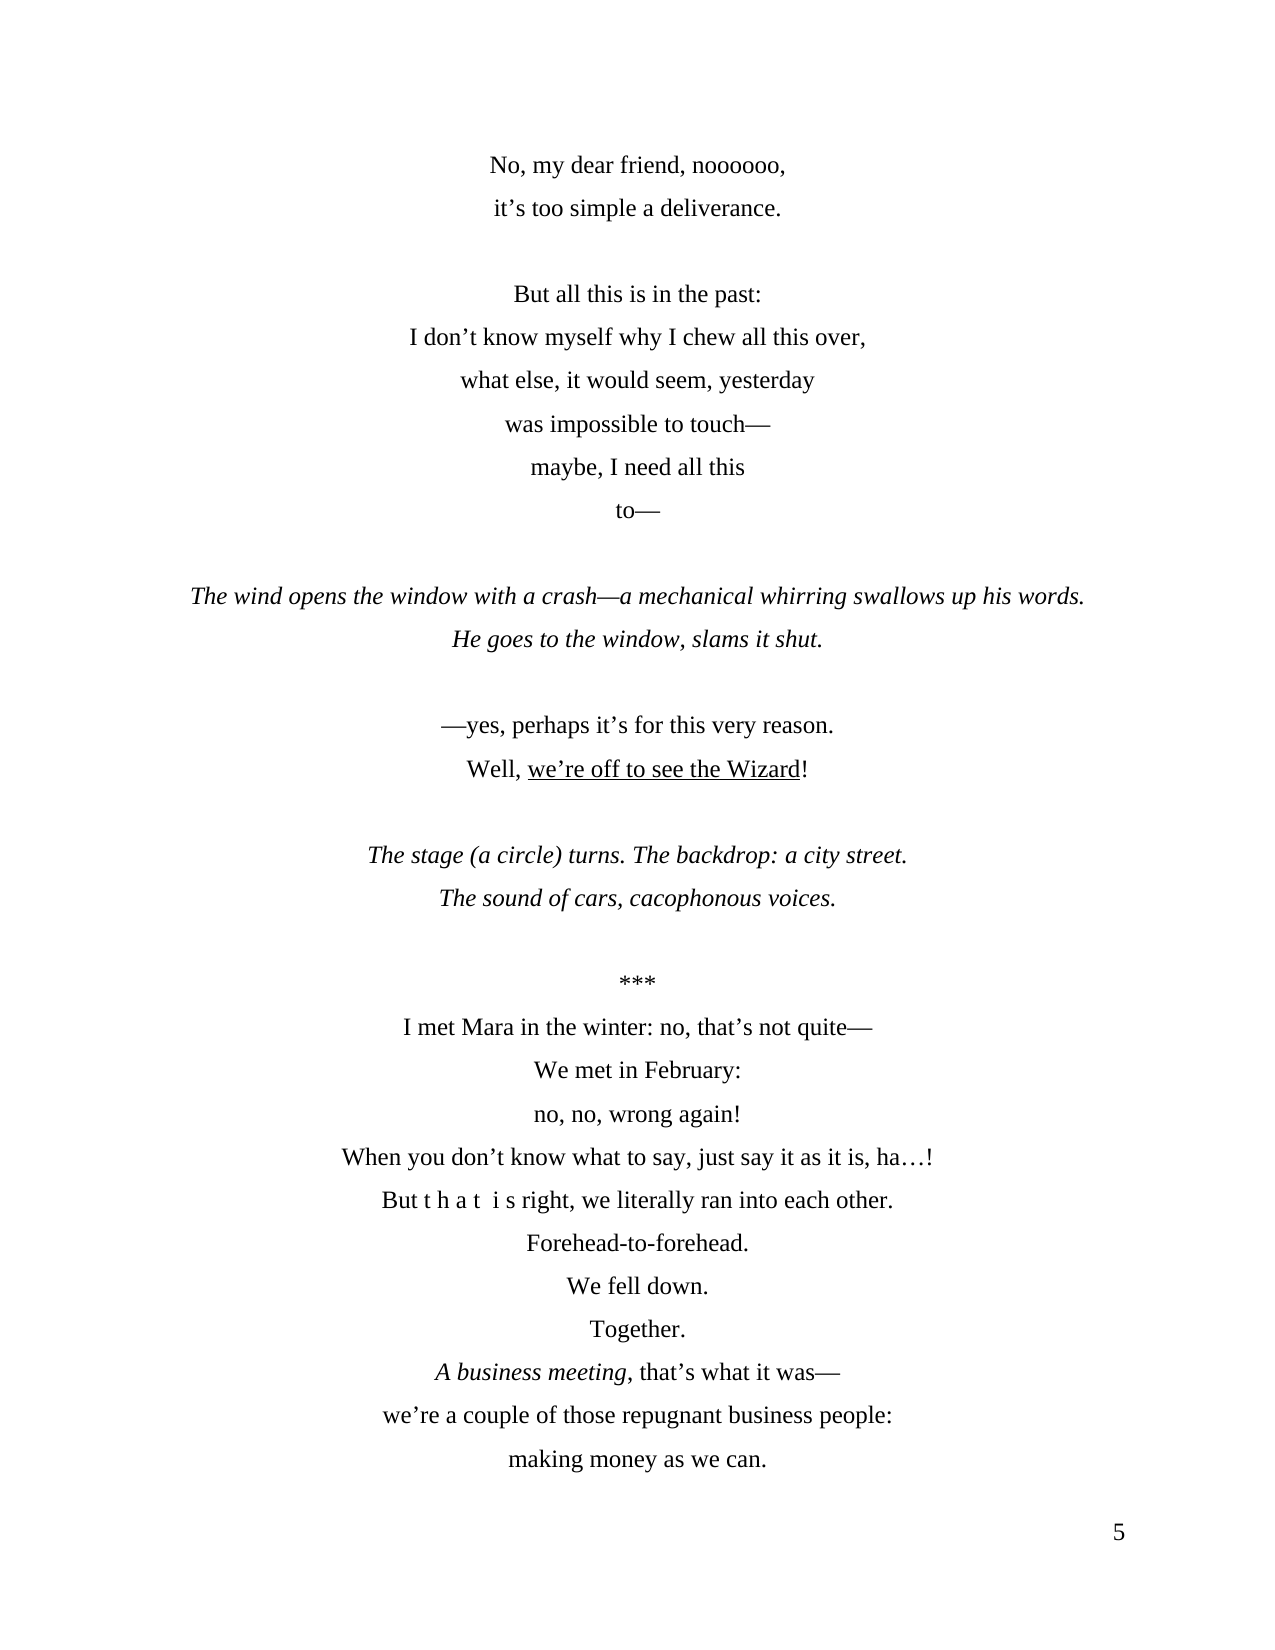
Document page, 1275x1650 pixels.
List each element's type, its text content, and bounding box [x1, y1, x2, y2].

text He goes to the window, slams it shut. [150, 624, 1125, 653]
text Together. [150, 1314, 1125, 1343]
text The wind opens the window with a crash—a mechanical whirring swallows up his words. [150, 581, 1125, 610]
text what else, it would seem, yesterday [150, 366, 1125, 394]
text I met Mara in the winter: no, that’s not quite— [150, 1012, 1125, 1041]
text *** [150, 969, 1125, 998]
text making money as we can. [150, 1444, 1125, 1472]
text —yes, perhaps it’s for this very reason. [150, 711, 1125, 739]
text Forehead-to-forehead. [150, 1228, 1125, 1257]
text The sound of cars, cacophonous voices. [150, 883, 1125, 912]
text Well, we’re off to see the Wizard! [150, 754, 1125, 782]
text to— [150, 495, 1125, 524]
text The stage (a circle) turns. The backdrop: a city street. [150, 840, 1125, 869]
text But t h a t i s right, we literally ran into each other. [150, 1185, 1125, 1214]
text No, my dear friend, noooooo, [150, 150, 1125, 179]
text was impossible to touch— [150, 409, 1125, 437]
text I don’t know myself why I chew all this over, [150, 322, 1125, 351]
text maybe, I need all this [150, 452, 1125, 481]
text But all this is in the past: [150, 279, 1125, 308]
text no, no, wrong again! [150, 1099, 1125, 1127]
text A business meeting, that’s what it was— [150, 1357, 1125, 1386]
text When you don’t know what to say, just say it as it is, ha…! [150, 1142, 1125, 1171]
text We met in February: [150, 1056, 1125, 1084]
text it’s too simple a deliverance. [150, 193, 1125, 222]
text We fell down. [150, 1271, 1125, 1300]
text we’re a couple of those repugnant business people: [150, 1401, 1125, 1429]
